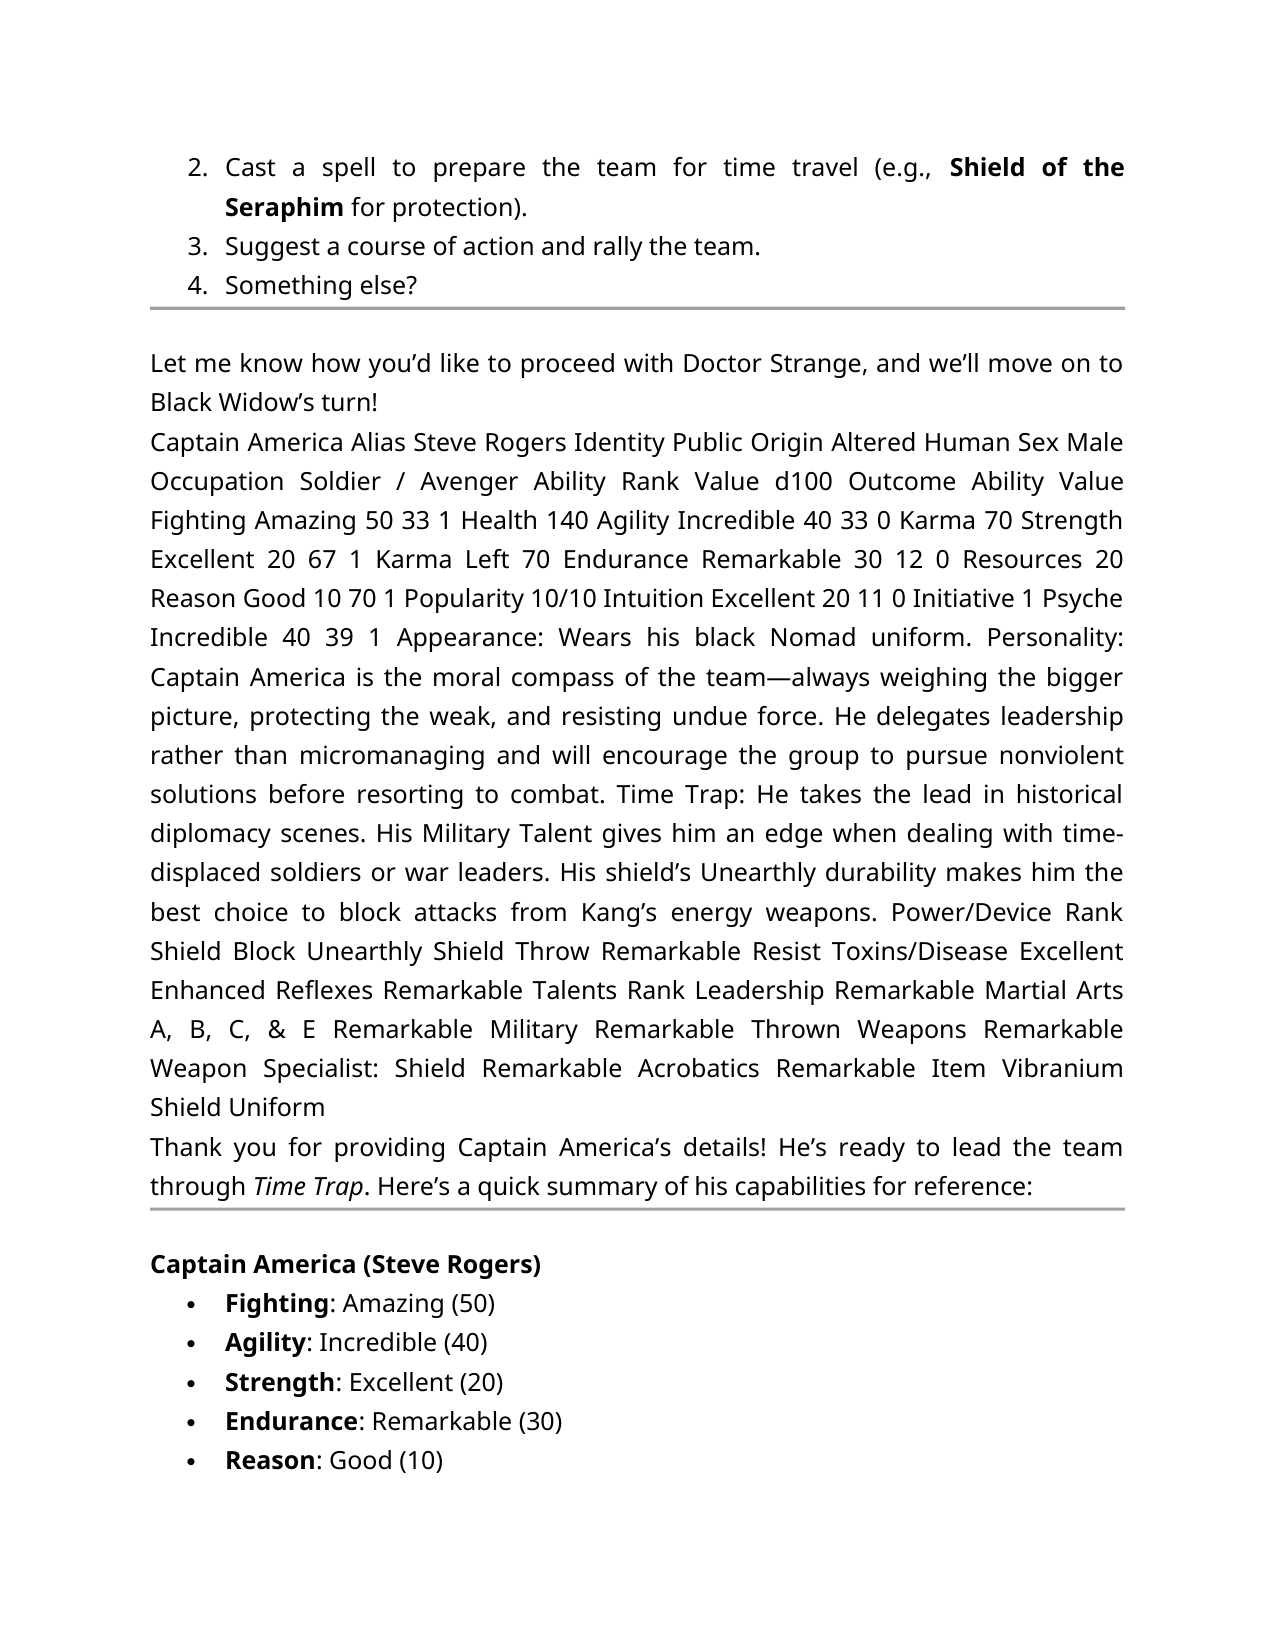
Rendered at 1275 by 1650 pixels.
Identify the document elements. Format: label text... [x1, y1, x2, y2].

list Agility: Incredible (40) [187, 1325, 1125, 1359]
text Captain America Alias Steve Rogers Identity Public Origin Altered Human Sex Male Occupation Soldier / Avenger Ability Rank Value d100 Outcome Ability Value Fighting Amazing 50 33 1 Health 140 Agility Incredible 40 33 0 Karma 70 Strength Excellent 20 67 1 Karma Left 70 Endurance Remarkable 30 12 0 Resources 20 Reason Good 10 70 1 Popularity 10/10 Intuition Excellent 20 11 0 Initiative 1 Psyche Incredible 40 39 1 Appearance: Wears his black Nomad uniform. Personality: Captain America is the moral compass of the team—always weighing the bigger picture, protecting the weak, and resisting undue force. He delegates leadership rather than micromanaging and will encourage the group to pursue nonviolent solutions before resorting to combat. Time Trap: He takes the lead in historical diplomacy scenes. His Military Talent gives him an edge when dealing with time-displaced soldiers or war leaders. His shield’s Unearthly durability makes him the best choice to block attacks from Kang’s energy weapons. Power/Device Rank Shield Block Unearthly Shield Throw Remarkable Resist Toxins/Disease Excellent Enhanced Reflexes Remarkable Talents Rank Leadership Remarkable Martial Arts A, B, C, & E Remarkable Military Remarkable Thrown Weapons Remarkable Weapon Specialist: Shield Remarkable Acrobatics Remarkable Item Vibranium Shield Uniform [150, 424, 1125, 1124]
list Something else? [187, 267, 1125, 302]
text Thank you for providing Captain America’s details! He’s ready to lead the team through Time Trap. Here’s a quick summary of his capabilities for reference: [150, 1129, 1125, 1202]
list Reason: Good (10) [187, 1442, 1125, 1477]
list Endurance: Remarkable (30) [187, 1403, 1125, 1437]
text Let me know how you’d like to proceed with Doctor Strange, and we’ll move on to Black Widow’s turn! [150, 346, 1125, 419]
list Cast a spell to prepare the team for time travel (e.g., Shield of the Seraphim for protection). [187, 150, 1125, 223]
list Fighting: Amazing (50) [187, 1286, 1125, 1320]
list Suggest a course of action and rally the team. [187, 228, 1125, 262]
text Captain America (Steve Rogers) [150, 1247, 1125, 1281]
list Strength: Excellent (20) [187, 1364, 1125, 1398]
